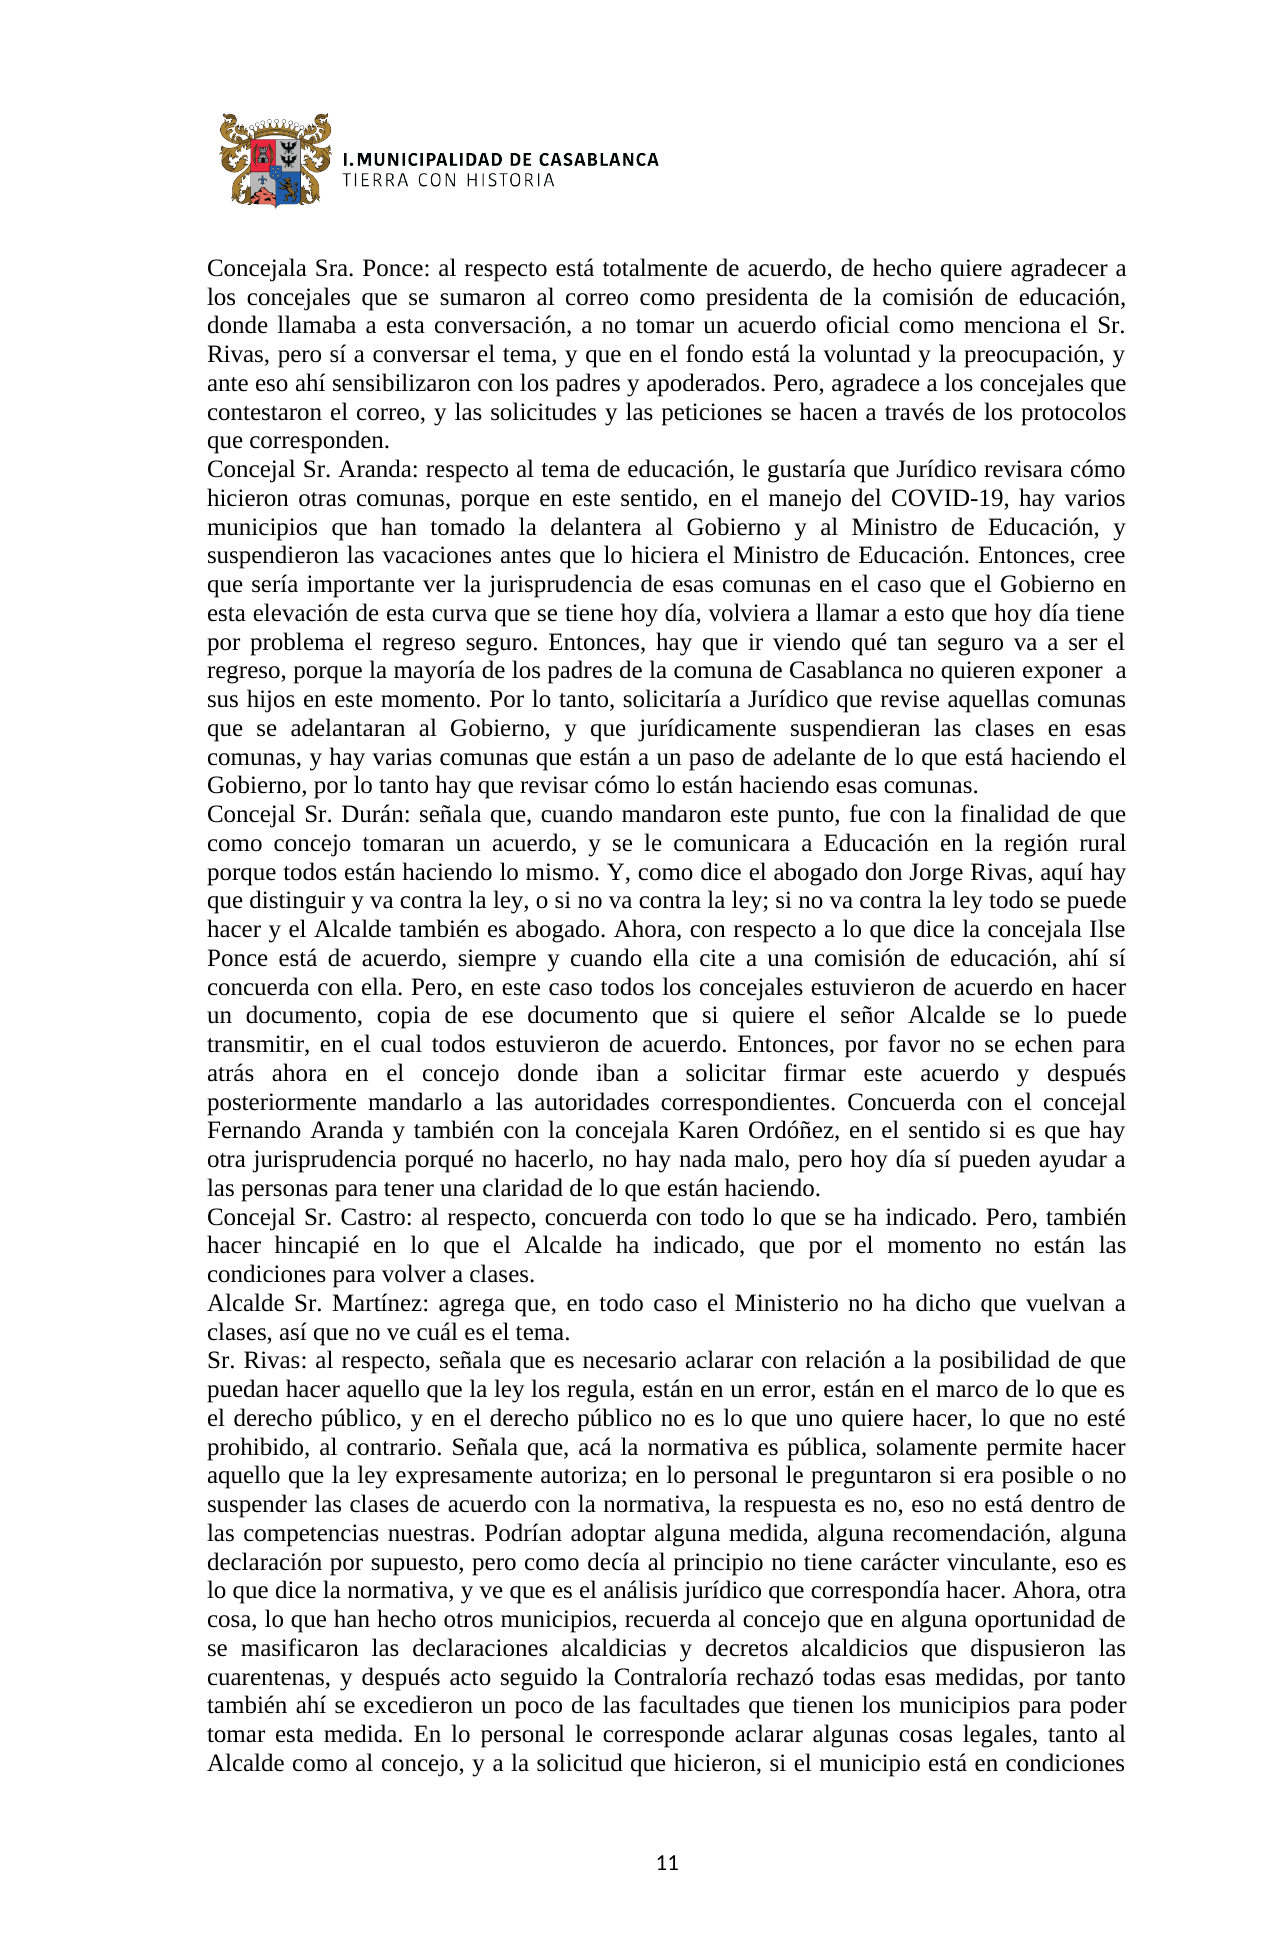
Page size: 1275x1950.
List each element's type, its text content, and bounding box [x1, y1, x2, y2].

text Alcalde Sr. Martínez: agrega que, en todo caso el Ministerio no ha dicho que vuelvan a clases, así que no ve cuál es el tema. [207, 1288, 1127, 1345]
text Concejal Sr. Aranda: respecto al tema de educación, le gustaría que Jurídico revisara cómo hicieron otras comunas, porque en este sentido, en el manejo del COVID-19, hay varios municipios que han tomado la delantera al Gobierno y al Ministro de Educación, y suspendieron las vacaciones antes que lo hiciera el Ministro de Educación. Entonces, cree que sería importante ver la jurisprudencia de esas comunas en el caso que el Gobierno en esta elevación de esta curva que se tiene hoy día, volviera a llamar a esto que hoy día tiene por problema el regreso seguro. Entonces, hay que ir viendo qué tan seguro va a ser el regreso, porque la mayoría de los padres de la comuna de Casablanca no quieren exponer a sus hijos en este momento. Por lo tanto, solicitaría a Jurídico que revise aquellas comunas que se adelantaran al Gobierno, y que jurídicamente suspendieran las clases en esas comunas, y hay varias comunas que están a un paso de adelante de lo que está haciendo el Gobierno, por lo tanto hay que revisar cómo lo están haciendo esas comunas. [207, 454, 1127, 799]
text Concejal Sr. Castro: al respecto, concuerda con todo lo que se ha indicado. Pero, también hacer hincapié en lo que el Alcalde ha indicado, que por el momento no están las condiciones para volver a clases. [207, 1202, 1127, 1288]
picture [206, 73, 674, 253]
text Concejala Sra. Ponce: al respecto está totalmente de acuerdo, de hecho quiere agradecer a los concejales que se sumaron al correo como presidenta de la comisión de educación, donde llamaba a esta conversación, a no tomar un acuerdo oficial como menciona el Sr. Rivas, pero sí a conversar el tema, y que en el fondo está la voluntad y la preocupación, y ante eso ahí sensibilizaron con los padres y apoderados. Pero, agradece a los concejales que contestaron el correo, y las solicitudes y las peticiones se hacen a través de los protocolos que corresponden. [207, 253, 1127, 454]
text Concejal Sr. Durán: señala que, cuando mandaron este punto, fue con la finalidad de que como concejo tomaran un acuerdo, y se le comunicara a Educación en la región rural porque todos están haciendo lo mismo. Y, como dice el abogado don Jorge Rivas, aquí hay que distinguir y va contra la ley, o si no va contra la ley; si no va contra la ley todo se puede hacer y el Alcalde también es abogado. Ahora, con respecto a lo que dice la concejala Ilse Ponce está de acuerdo, siempre y cuando ella cite a una comisión de educación, ahí sí concuerda con ella. Pero, en este caso todos los concejales estuvieron de acuerdo en hacer un documento, copia de ese documento que si quiere el señor Alcalde se lo puede transmitir, en el cual todos estuvieron de acuerdo. Entonces, por favor no se echen para atrás ahora en el concejo donde iban a solicitar firmar este acuerdo y después posteriormente mandarlo a las autoridades correspondientes. Concuerda con el concejal Fernando Aranda y también con la concejala Karen Ordóñez, en el sentido si es que hay otra jurisprudencia porqué no hacerlo, no hay nada malo, pero hoy día sí pueden ayudar a las personas para tener una claridad de lo que están haciendo. [207, 799, 1127, 1202]
